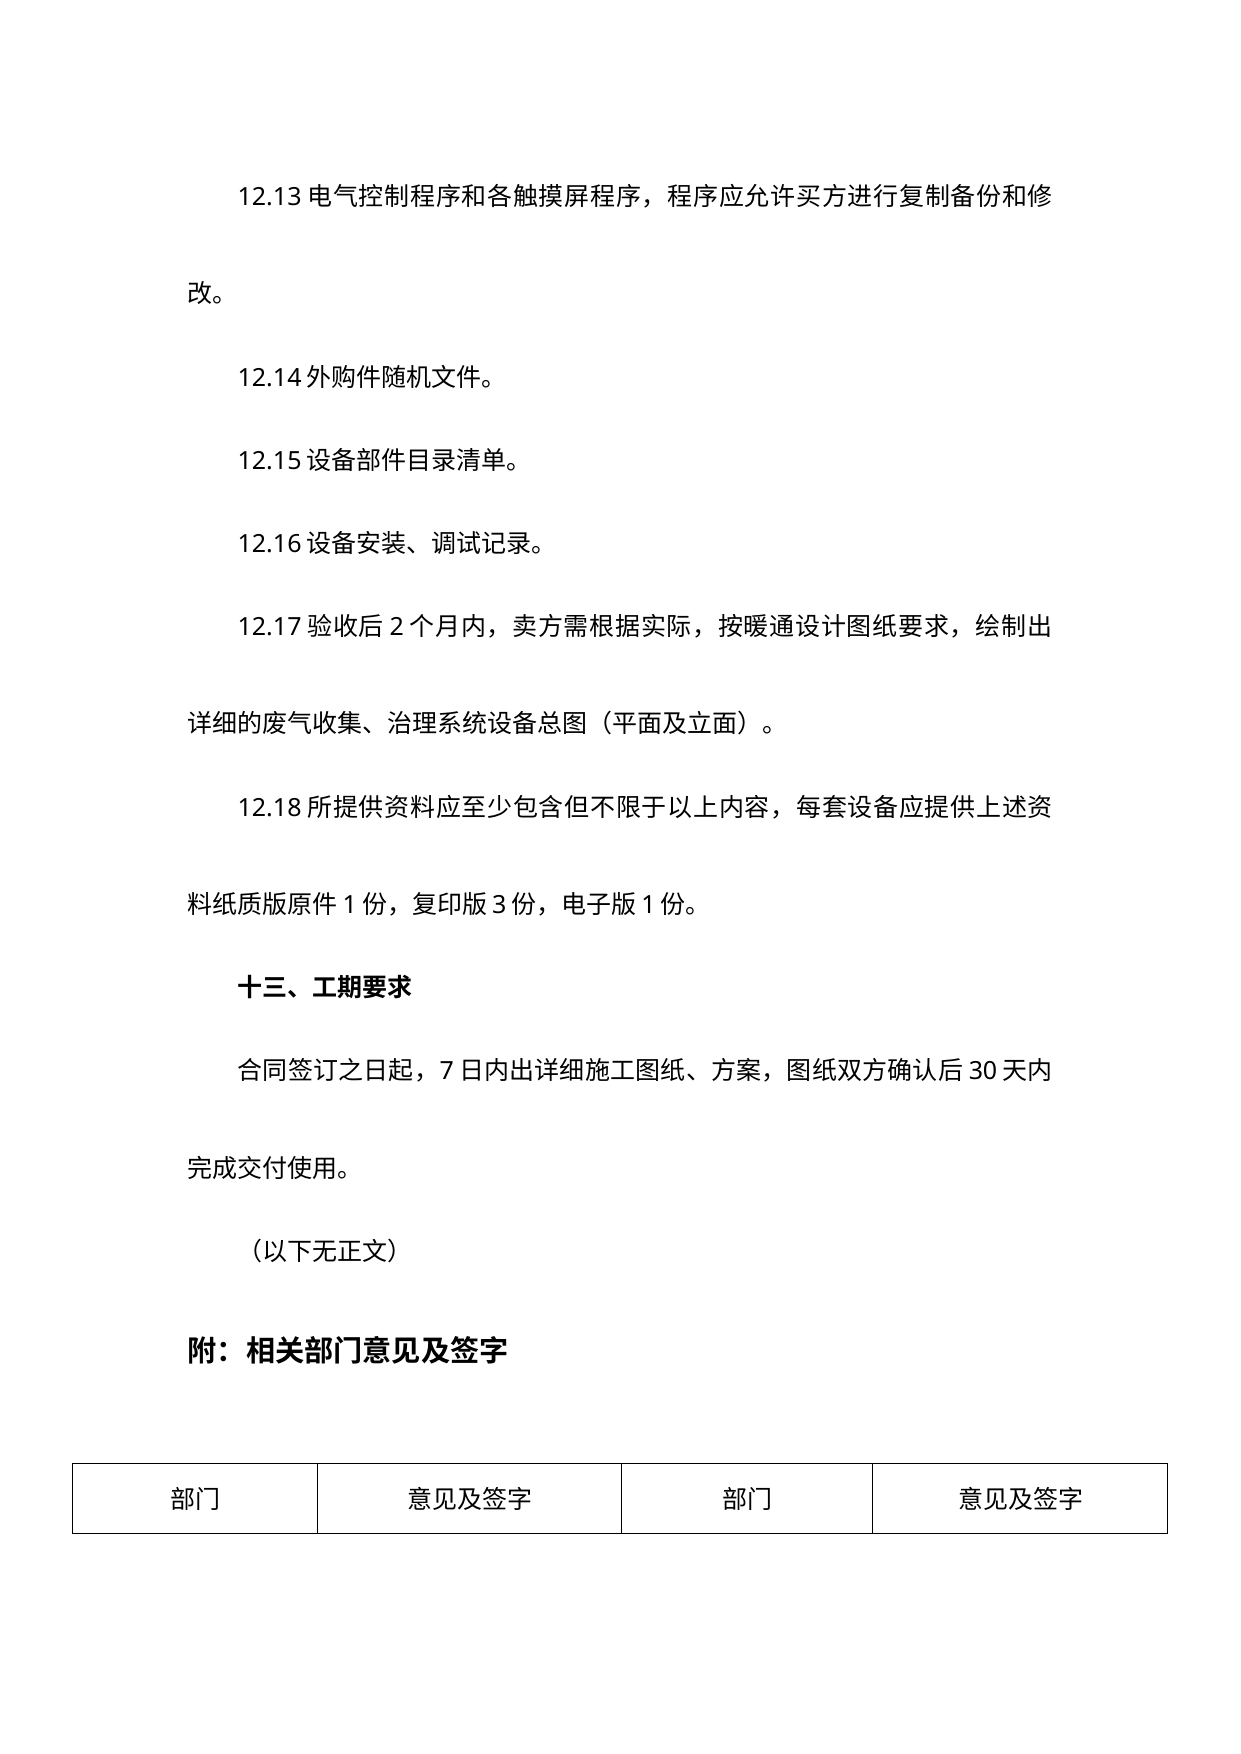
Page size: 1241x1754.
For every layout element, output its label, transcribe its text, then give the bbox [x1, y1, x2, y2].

text 附：相关部门意见及签字 [187, 1316, 1053, 1381]
text 12.14外购件随机文件。 [187, 343, 1053, 408]
table_header 部门 [73, 1464, 317, 1533]
text 12.13电气控制程序和各触摸屏程序，程序应允许买方进行复制备份和修改。 [187, 162, 1053, 324]
text 12.17验收后2个月内，卖方需根据实际，按暖通设计图纸要求，绘制出详细的废气收集、治理系统设备总图（平面及立面）。 [187, 592, 1053, 754]
table_header 意见及签字 [873, 1464, 1167, 1533]
table_header 意见及签字 [318, 1464, 621, 1533]
text 12.15设备部件目录清单。 [187, 426, 1053, 491]
text 合同签订之日起，7日内出详细施工图纸、方案，图纸双方确认后30天内完成交付使用。 [187, 1036, 1053, 1199]
text （以下无正文） [187, 1217, 1053, 1282]
text 十三、工期要求 [187, 953, 1053, 1018]
text 12.18所提供资料应至少包含但不限于以上内容，每套设备应提供上述资料纸质版原件1份，复印版3份，电子版1份。 [187, 773, 1053, 935]
table_header 部门 [622, 1464, 872, 1533]
text 12.16设备安装、调试记录。 [187, 509, 1053, 574]
